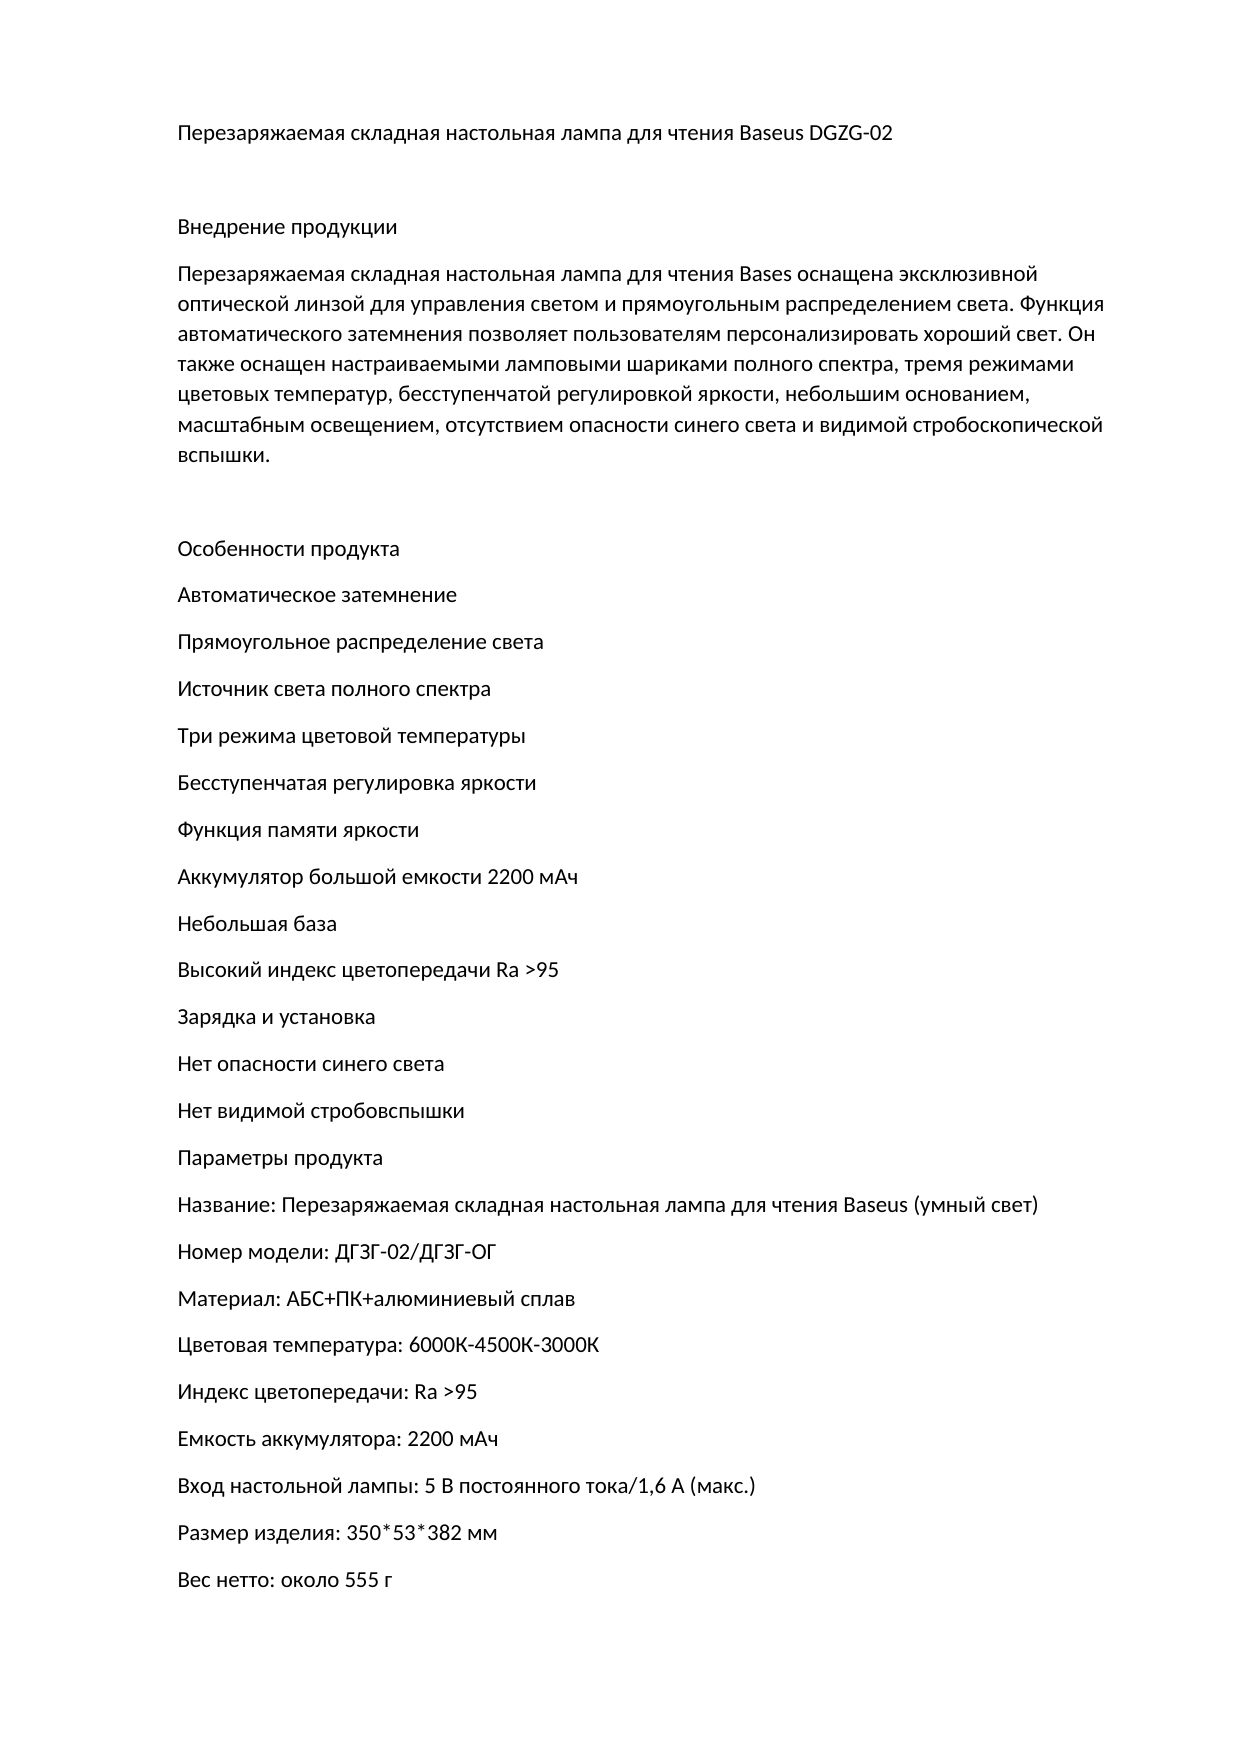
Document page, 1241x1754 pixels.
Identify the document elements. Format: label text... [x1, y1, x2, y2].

text Номер модели: ДГЗГ-02/ДГЗГ-ОГ [177, 1237, 1152, 1265]
text Функция памяти яркости [177, 815, 1152, 843]
text Вход настольной лампы: 5 В постоянного тока/1,6 А (макс.) [177, 1471, 1152, 1499]
text Аккумулятор большой емкости 2200 мАч [177, 862, 1152, 890]
text Внедрение продукции [177, 212, 1152, 240]
text Нет опасности синего света [177, 1049, 1152, 1077]
text Название: Перезаряжаемая складная настольная лампа для чтения Baseus (умный свет) [177, 1190, 1152, 1218]
text Автоматическое затемнение [177, 581, 1152, 609]
text Зарядка и установка [177, 1002, 1152, 1031]
text Бесступенчатая регулировка яркости [177, 768, 1152, 796]
text Высокий индекс цветопередачи Ra >95 [177, 956, 1152, 984]
text Перезаряжаемая складная настольная лампа для чтения Baseus DGZG-02 [177, 118, 1152, 146]
text Материал: АБС+ПК+алюминиевый сплав [177, 1284, 1152, 1312]
text Перезаряжаемая складная настольная лампа для чтения Bases оснащена эксклюзивной оптической линзой для управления светом и прямоугольным распределением света. Функция автоматического затемнения позволяет пользователям персонализировать хороший свет. Он также оснащен настраиваемыми ламповыми шариками полного спектра, тремя режимами цветовых температур, бесступенчатой ​​регулировкой яркости, небольшим основанием, масштабным освещением, отсутствием опасности синего света и видимой стробоскопической вспышки. [177, 259, 1152, 468]
text Вес нетто: около 555 г [177, 1565, 1152, 1593]
text Источник света полного спектра [177, 674, 1152, 702]
text Индекс цветопередачи: Ra >95 [177, 1377, 1152, 1406]
text Особенности продукта [177, 534, 1152, 562]
text Небольшая база [177, 909, 1152, 937]
text Прямоугольное распределение света [177, 627, 1152, 656]
text Нет видимой стробовспышки [177, 1096, 1152, 1124]
text Параметры продукта [177, 1143, 1152, 1171]
text Цветовая температура: 6000К-4500К-3000К [177, 1331, 1152, 1359]
text Три режима цветовой температуры [177, 721, 1152, 749]
text Емкость аккумулятора: 2200 мАч [177, 1424, 1152, 1452]
text Размер изделия: 350*53*382 мм [177, 1518, 1152, 1546]
